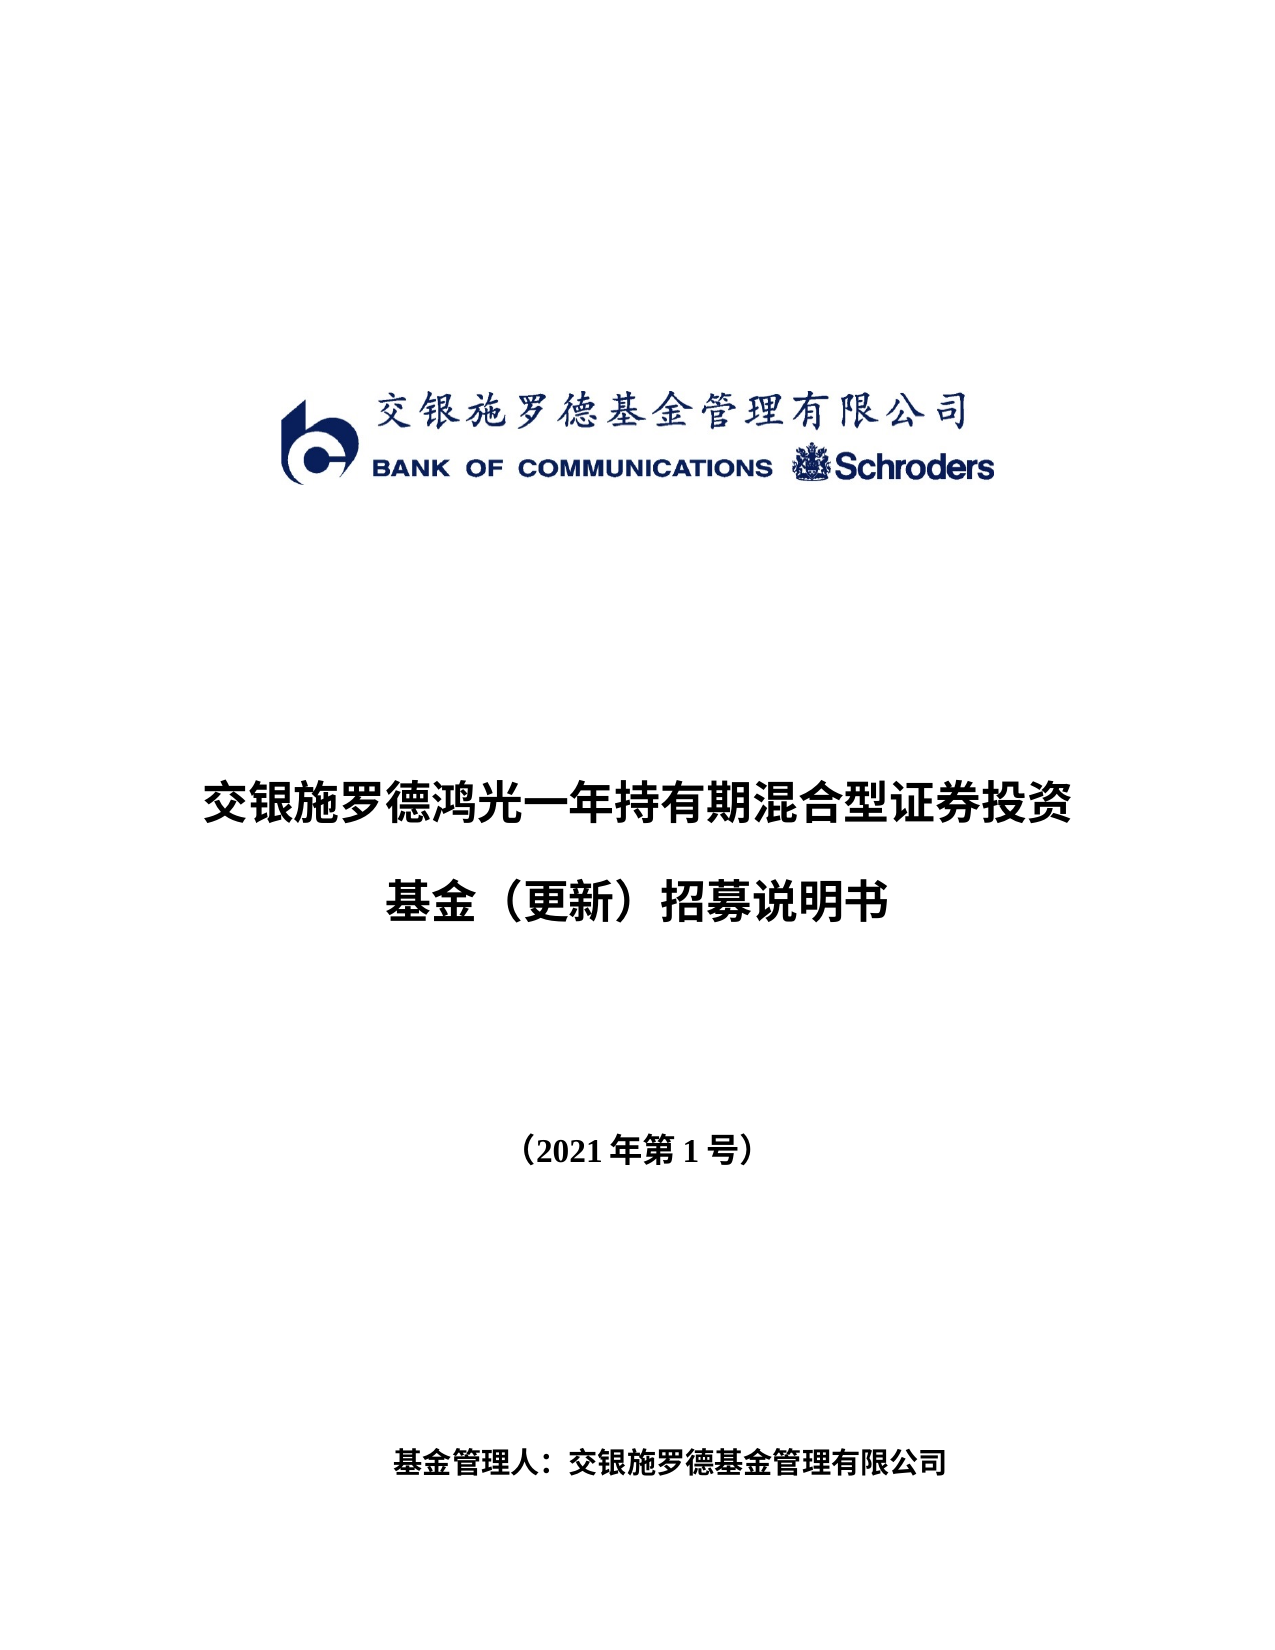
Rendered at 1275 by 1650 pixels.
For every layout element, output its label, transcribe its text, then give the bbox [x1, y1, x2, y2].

text 基金管理人：交银施罗德基金管理有限公司 [393, 1431, 1087, 1490]
text 交银施罗德鸿光一年持有期混合型证券投资基金（更新）招募说明书 [187, 766, 1087, 932]
picture [281, 391, 994, 485]
text （2021年第1号） [187, 1118, 1087, 1177]
